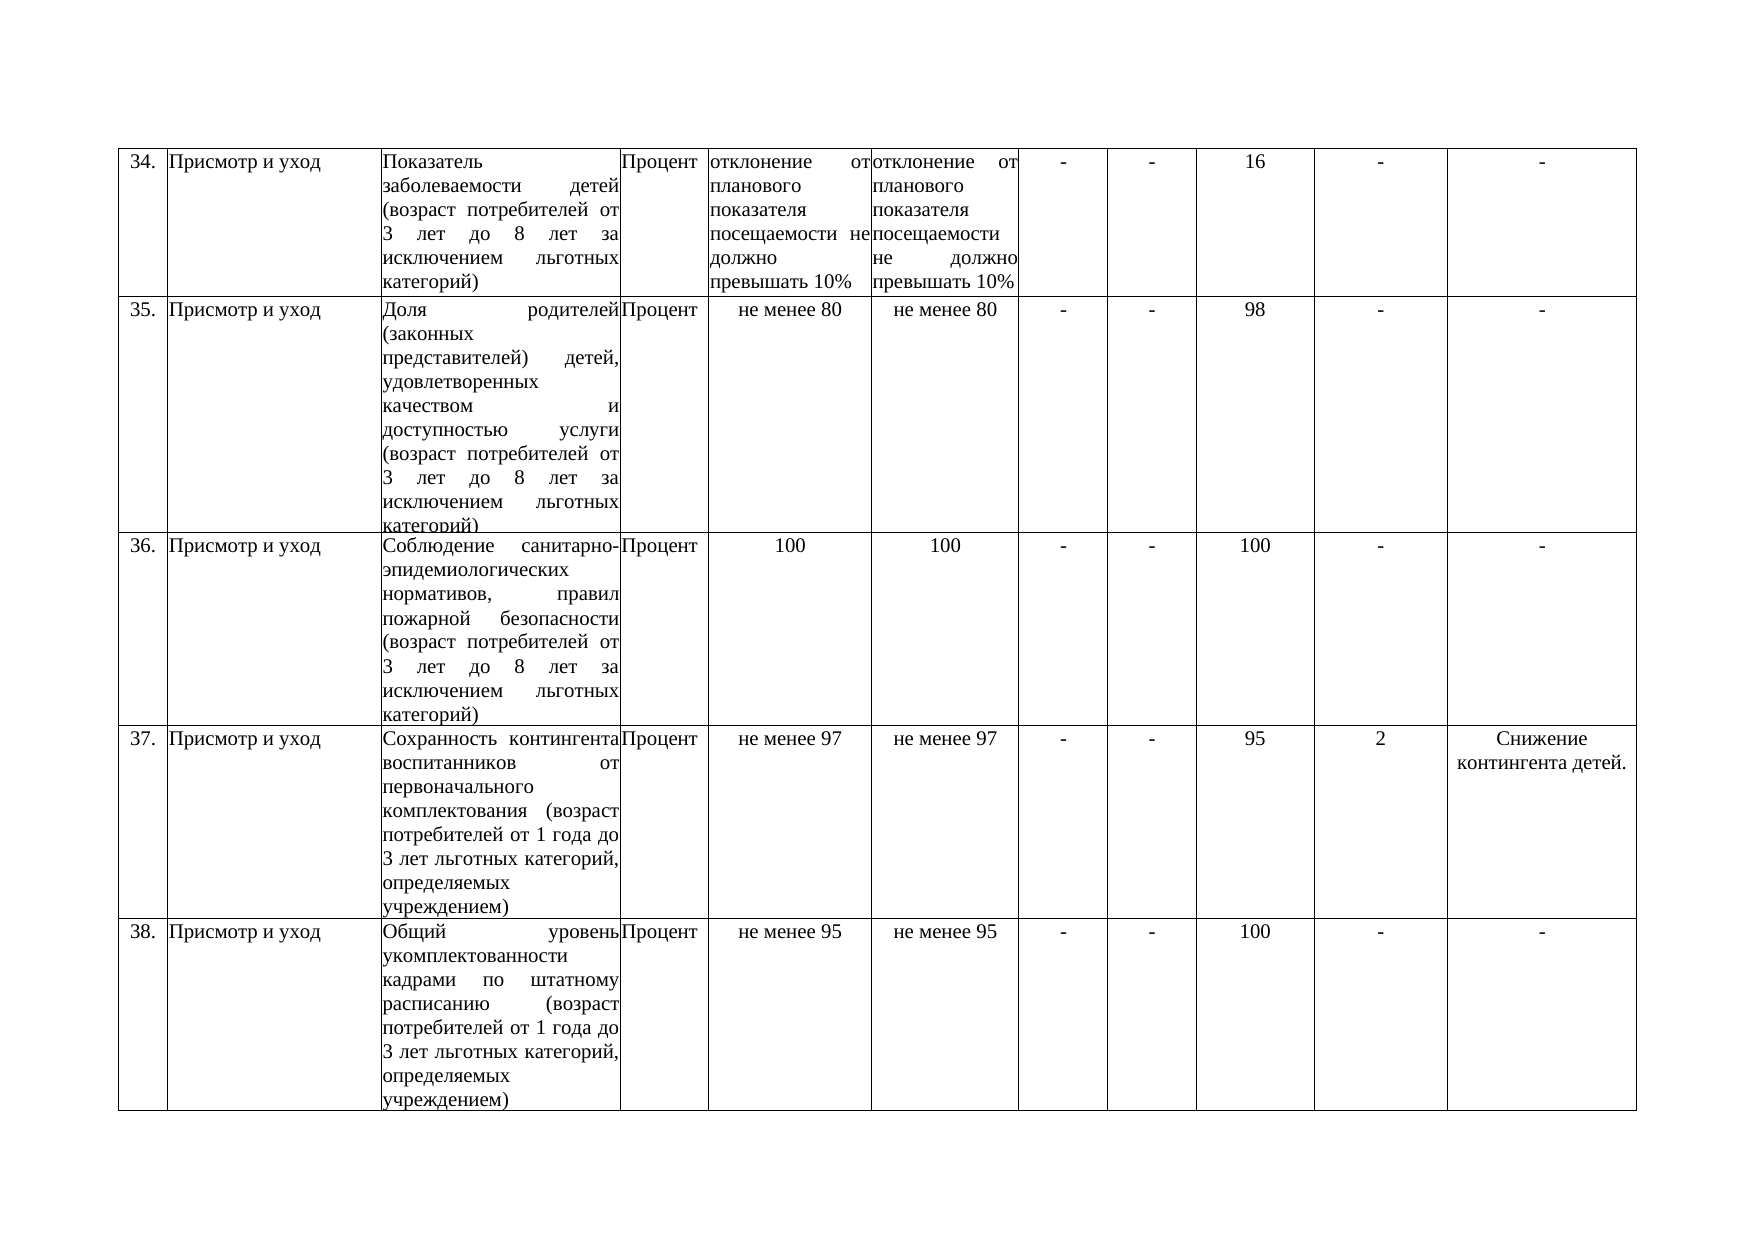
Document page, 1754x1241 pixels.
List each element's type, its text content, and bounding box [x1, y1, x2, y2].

table_cell отклонение от планового показателя посещаемости не должно превышать 10% [709, 149, 871, 296]
table_cell отклонение от планового показателя посещаемости не должно превышать 10% [872, 149, 1018, 296]
table_cell Процент [621, 919, 708, 1110]
table_cell - [1315, 919, 1447, 1110]
table_cell не менее 95 [872, 919, 1018, 1110]
table_cell - [1315, 149, 1447, 296]
table_cell Присмотр и уход [168, 726, 381, 918]
table_cell не менее 97 [872, 726, 1018, 918]
table_cell не менее 97 [709, 726, 871, 918]
table_cell Присмотр и уход [168, 297, 381, 532]
table_cell 36. [119, 533, 167, 725]
table_cell - [1315, 297, 1447, 532]
table_cell - [1108, 726, 1196, 918]
table_cell - [1019, 726, 1107, 918]
table_cell 37. [119, 726, 167, 918]
table_cell - [1448, 149, 1636, 296]
table_cell 35. [119, 297, 167, 532]
table_cell 98 [1197, 297, 1314, 532]
table_cell не менее 80 [872, 297, 1018, 532]
table_cell Процент [621, 533, 708, 725]
table_cell Показатель заболеваемости детей (возраст потребителей от 3 лет до 8 лет за исключением льготных категорий) [382, 149, 620, 296]
table_cell Общий уровень укомплектованности кадрами по штатному расписанию (возраст потребителей от 1 года до 3 лет льготных категорий, определяемых учреждением) [382, 919, 620, 1110]
table_cell 38. [119, 919, 167, 1110]
table_cell Сохранность контингента воспитанников от первоначального комплектования (возраст потребителей от 1 года до 3 лет льготных категорий, определяемых учреждением) [382, 726, 620, 918]
table_cell 100 [709, 533, 871, 725]
table_cell - [1108, 533, 1196, 725]
table_cell 34. [119, 149, 167, 296]
table_cell Доля родителей (законных представителей) детей, удовлетворенных качеством и доступностью услуги (возраст потребителей от 3 лет до 8 лет за исключением льготных категорий) [382, 297, 620, 532]
table_cell - [1448, 919, 1636, 1110]
table_cell Процент [621, 149, 708, 296]
table_cell - [1315, 533, 1447, 725]
table_cell Соблюдение санитарно-эпидемиологических нормативов, правил пожарной безопасности (возраст потребителей от 3 лет до 8 лет за исключением льготных категорий) [382, 533, 620, 725]
table_cell Присмотр и уход [168, 919, 381, 1110]
table_cell Снижение контингента детей. [1448, 726, 1636, 918]
table_cell - [1019, 533, 1107, 725]
table_cell 100 [1197, 919, 1314, 1110]
table_cell Процент [621, 297, 708, 532]
table_cell - [1019, 149, 1107, 296]
table_cell Процент [621, 726, 708, 918]
table_cell не менее 80 [709, 297, 871, 532]
table_cell - [1019, 919, 1107, 1110]
table_cell - [1448, 297, 1636, 532]
table_cell Присмотр и уход [168, 533, 381, 725]
table_cell 100 [1197, 533, 1314, 725]
table_cell - [1108, 919, 1196, 1110]
table_cell Присмотр и уход [168, 149, 381, 296]
table_cell - [1108, 297, 1196, 532]
table_cell - [1019, 297, 1107, 532]
table_cell 95 [1197, 726, 1314, 918]
table_cell 2 [1315, 726, 1447, 918]
table_cell 100 [872, 533, 1018, 725]
table_cell - [1108, 149, 1196, 296]
table_cell - [1448, 533, 1636, 725]
table_cell 16 [1197, 149, 1314, 296]
table_cell не менее 95 [709, 919, 871, 1110]
